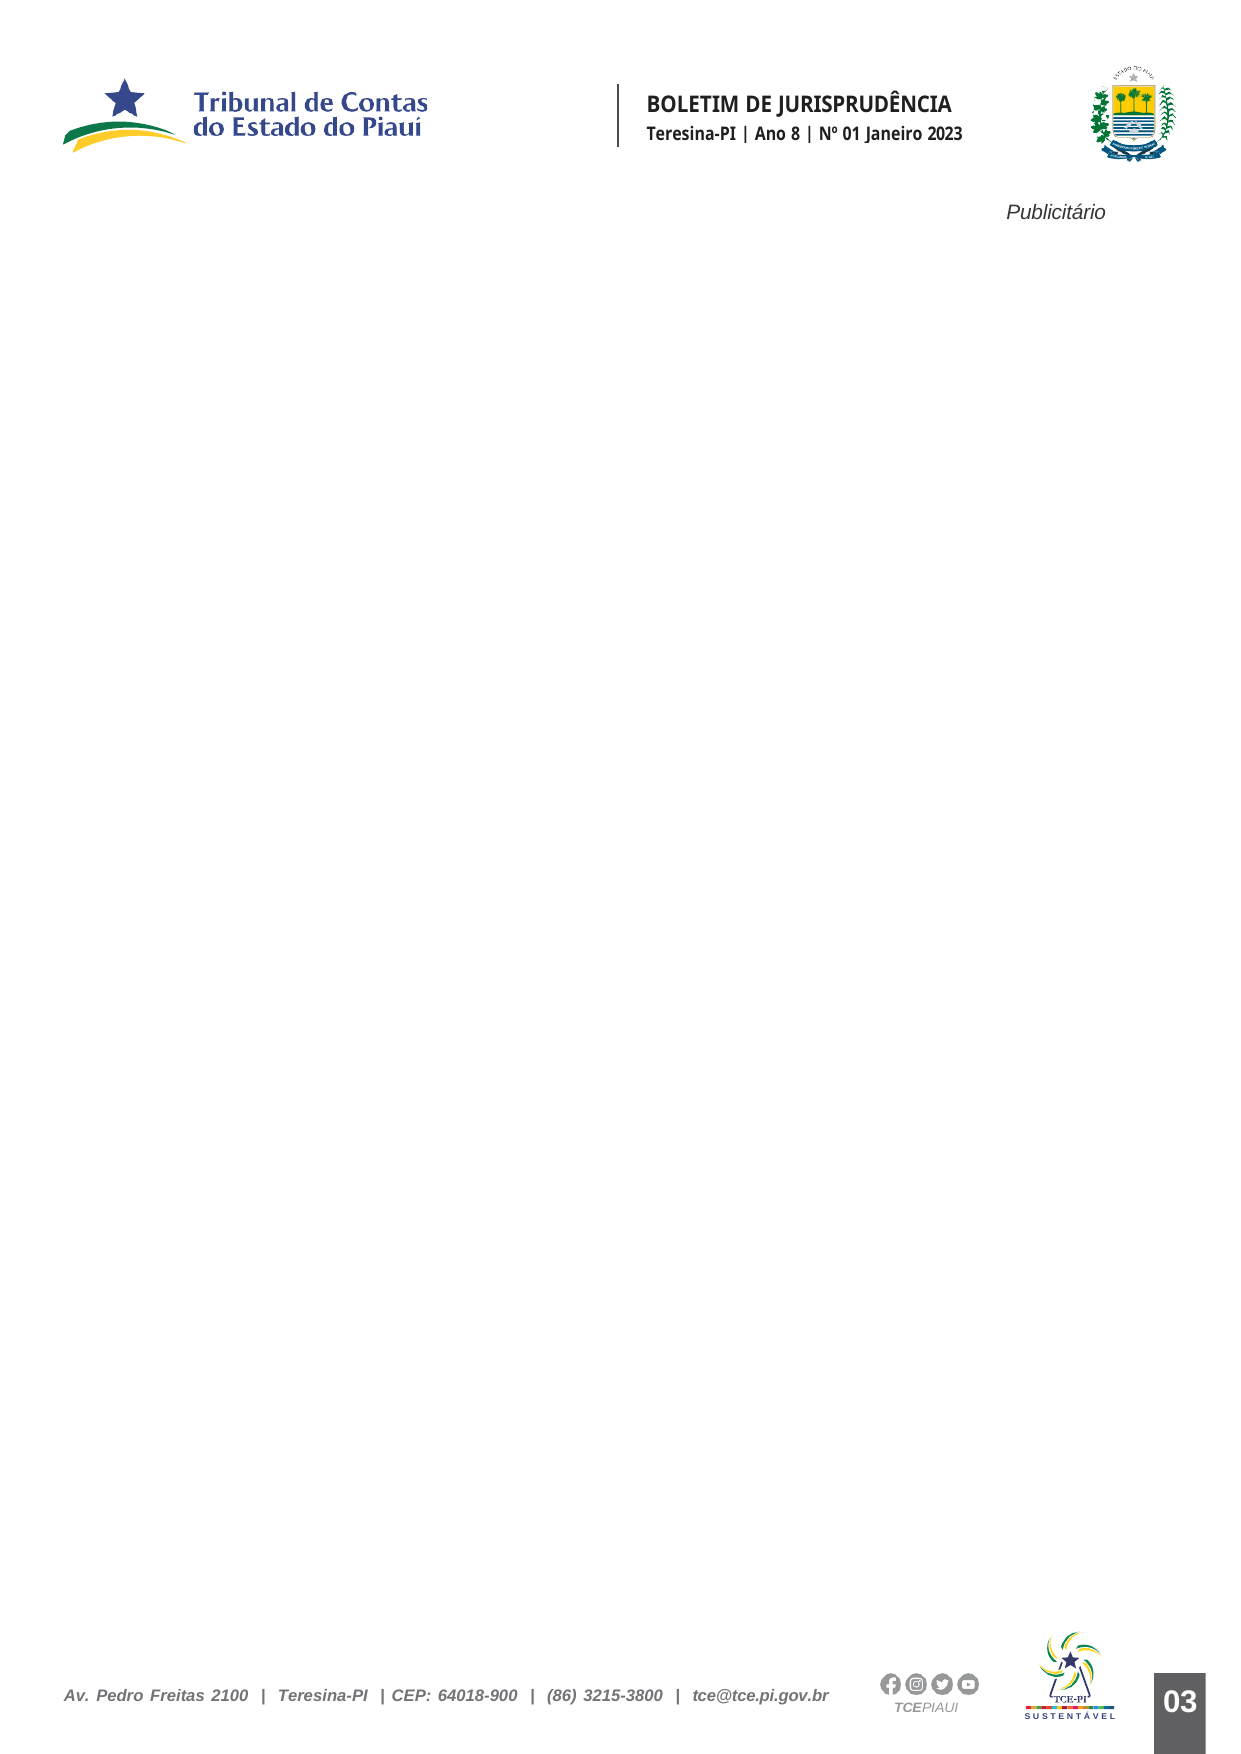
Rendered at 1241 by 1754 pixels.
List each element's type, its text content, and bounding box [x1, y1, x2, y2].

picture [957, 1673, 979, 1695]
picture [104, 78, 145, 117]
picture [1090, 66, 1177, 162]
picture [880, 1673, 901, 1695]
picture [931, 1673, 953, 1695]
picture [905, 1673, 927, 1695]
picture [193, 91, 428, 136]
text Publicitário [19, 200, 1106, 224]
